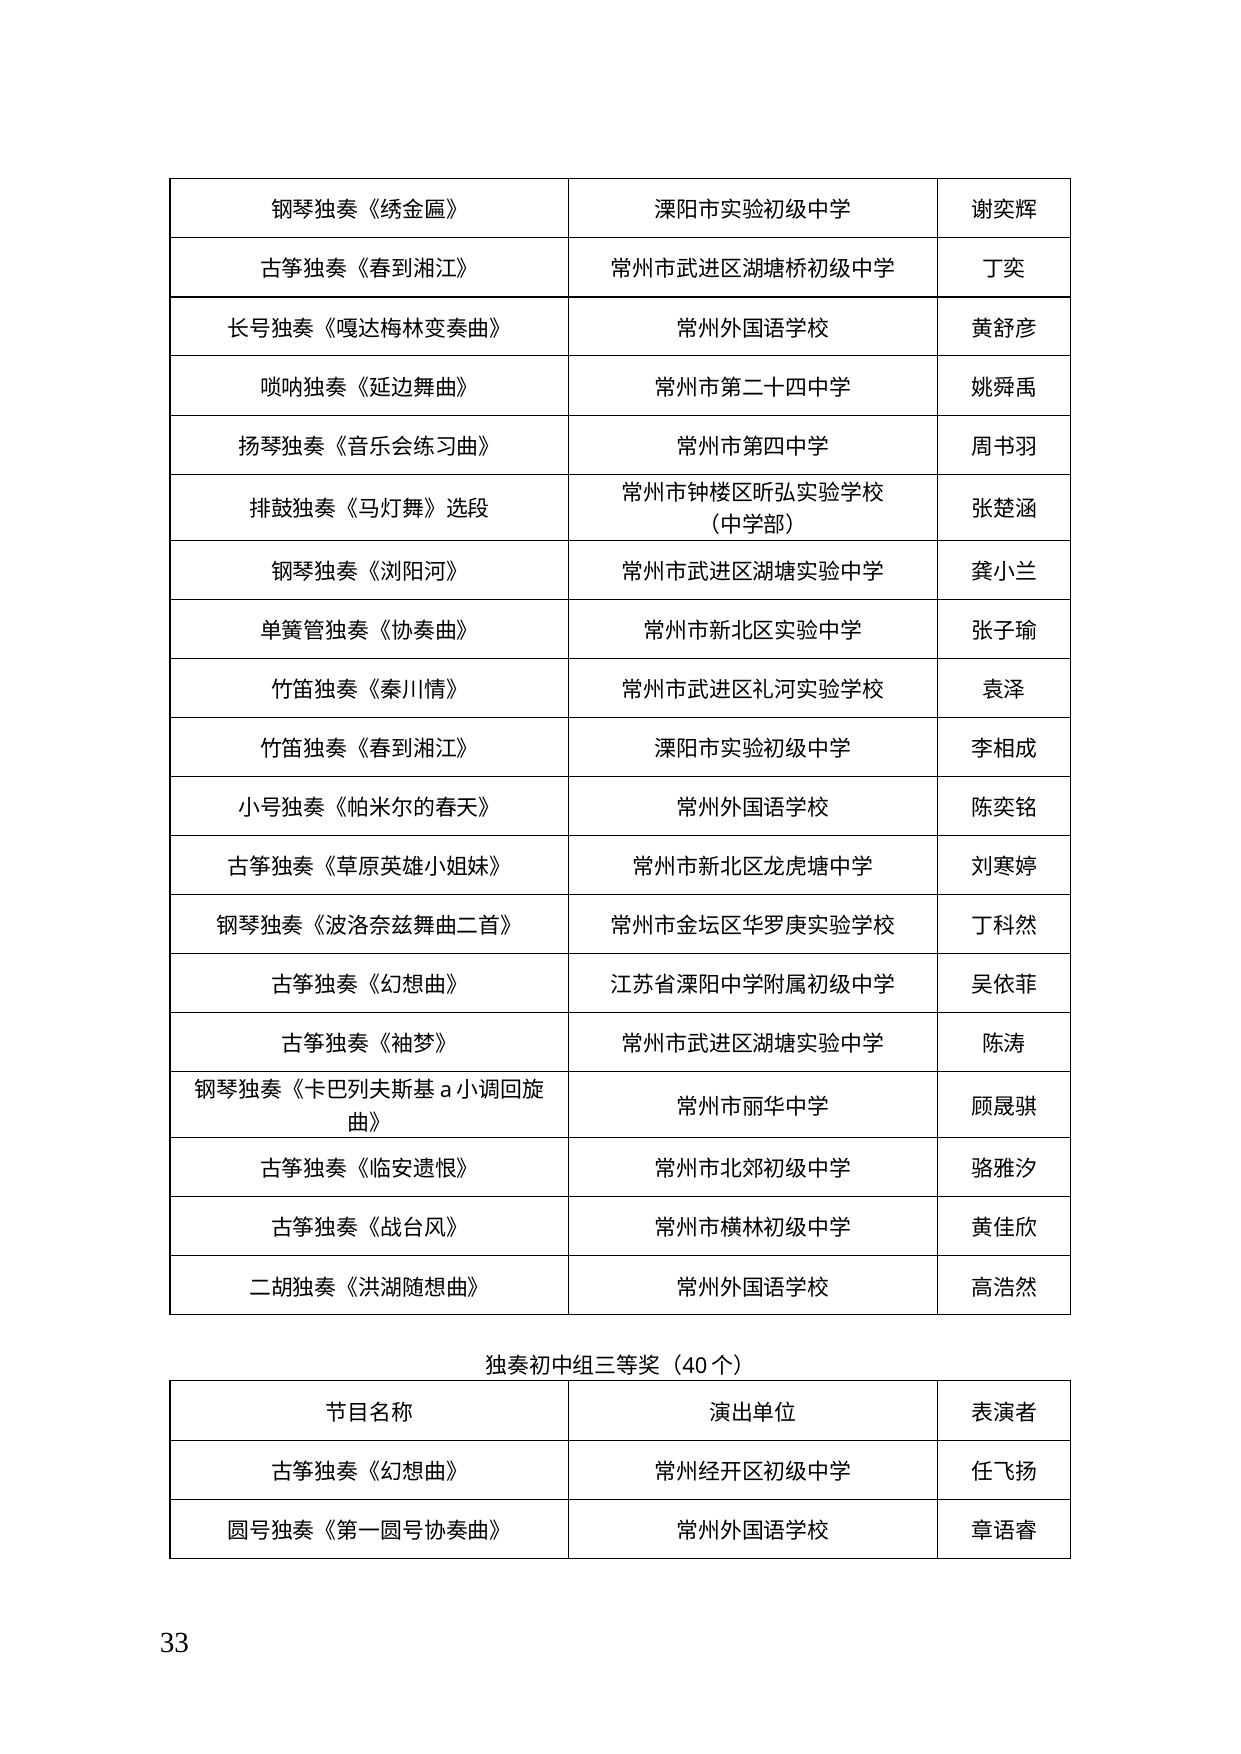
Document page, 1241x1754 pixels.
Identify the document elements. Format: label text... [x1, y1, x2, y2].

table_cell 常州市武进区湖塘桥初级中学 [569, 238, 937, 296]
table_cell 陈奕铭 [938, 777, 1070, 835]
table_cell 丁科然 [938, 895, 1070, 953]
table_cell 周书羽 [938, 416, 1070, 473]
table_cell 钢琴独奏《卡巴列夫斯基a小调回旋曲》 [171, 1072, 568, 1137]
table_cell 常州市钟楼区昕弘实验学校 （中学部） [569, 475, 937, 539]
table_cell 张楚涵 [938, 475, 1070, 539]
table_cell 吴依菲 [938, 954, 1070, 1012]
table_cell 小号独奏《帕米尔的春天》 [171, 777, 568, 835]
table_cell 古筝独奏《袖梦》 [171, 1013, 568, 1071]
table_cell 排鼓独奏《马灯舞》选段 [171, 475, 568, 539]
table_cell 钢琴独奏《波洛奈兹舞曲二首》 [171, 895, 568, 953]
table_cell 常州市横林初级中学 [569, 1197, 937, 1255]
table_cell 姚舜禹 [938, 356, 1070, 414]
table_cell 二胡独奏《洪湖随想曲》 [171, 1256, 568, 1314]
table_cell 古筝独奏《幻想曲》 [171, 1441, 568, 1498]
table_cell 古筝独奏《草原英雄小姐妹》 [171, 836, 568, 894]
table_cell 常州市第二十四中学 [569, 356, 937, 414]
table_cell 骆雅汐 [938, 1138, 1070, 1196]
table_cell 钢琴独奏《绣金匾》 [171, 179, 568, 237]
table_cell 常州市武进区礼河实验学校 [569, 659, 937, 717]
table_cell 扬琴独奏《音乐会练习曲》 [171, 416, 568, 473]
table_cell 常州外国语学校 [569, 298, 937, 355]
table_cell 常州市武进区湖塘实验中学 [569, 541, 937, 599]
table_cell 顾晟骐 [938, 1072, 1070, 1137]
table_cell 常州市武进区湖塘实验中学 [569, 1013, 937, 1071]
table_cell 任飞扬 [938, 1441, 1070, 1498]
table_cell 常州外国语学校 [569, 777, 937, 835]
table_header 表演者 [938, 1381, 1070, 1439]
table_cell 陈涛 [938, 1013, 1070, 1071]
table_cell 刘寒婷 [938, 836, 1070, 894]
table_cell 钢琴独奏《浏阳河》 [171, 541, 568, 599]
table_cell 袁泽 [938, 659, 1070, 717]
table_header 演出单位 [569, 1381, 937, 1439]
table_cell 古筝独奏《临安遗恨》 [171, 1138, 568, 1196]
table_cell 长号独奏《嘎达梅林变奏曲》 [171, 298, 568, 355]
table_cell 竹笛独奏《春到湘江》 [171, 718, 568, 776]
table_cell 常州外国语学校 [569, 1256, 937, 1314]
table_cell 张子瑜 [938, 600, 1070, 658]
table_cell 竹笛独奏《秦川情》 [171, 659, 568, 717]
table_cell 谢奕辉 [938, 179, 1070, 237]
table_cell 溧阳市实验初级中学 [569, 718, 937, 776]
table_cell 丁奕 [938, 238, 1070, 296]
table_header 节目名称 [171, 1381, 568, 1439]
table_cell 黄佳欣 [938, 1197, 1070, 1255]
table_cell 古筝独奏《春到湘江》 [171, 238, 568, 296]
table_cell 龚小兰 [938, 541, 1070, 599]
table_cell 常州市北郊初级中学 [569, 1138, 937, 1196]
table_cell 常州市新北区龙虎塘中学 [569, 836, 937, 894]
table_cell 常州市丽华中学 [569, 1072, 937, 1137]
table_cell 圆号独奏《第一圆号协奏曲》 [171, 1500, 568, 1558]
table_cell 常州市金坛区华罗庚实验学校 [569, 895, 937, 953]
table_cell 溧阳市实验初级中学 [569, 179, 937, 237]
table_cell 常州市新北区实验中学 [569, 600, 937, 658]
table_cell 李相成 [938, 718, 1070, 776]
table_cell 常州经开区初级中学 [569, 1441, 937, 1498]
text 独奏初中组三等奖（40个） [159, 1348, 1081, 1380]
table_cell 常州外国语学校 [569, 1500, 937, 1558]
table_cell 江苏省溧阳中学附属初级中学 [569, 954, 937, 1012]
table_cell 唢呐独奏《延边舞曲》 [171, 356, 568, 414]
table_cell 单簧管独奏《协奏曲》 [171, 600, 568, 658]
table_cell 古筝独奏《幻想曲》 [171, 954, 568, 1012]
table_cell 高浩然 [938, 1256, 1070, 1314]
table_cell 常州市第四中学 [569, 416, 937, 473]
table_cell 古筝独奏《战台风》 [171, 1197, 568, 1255]
table_cell 章语睿 [938, 1500, 1070, 1558]
table_cell 黄舒彦 [938, 298, 1070, 355]
